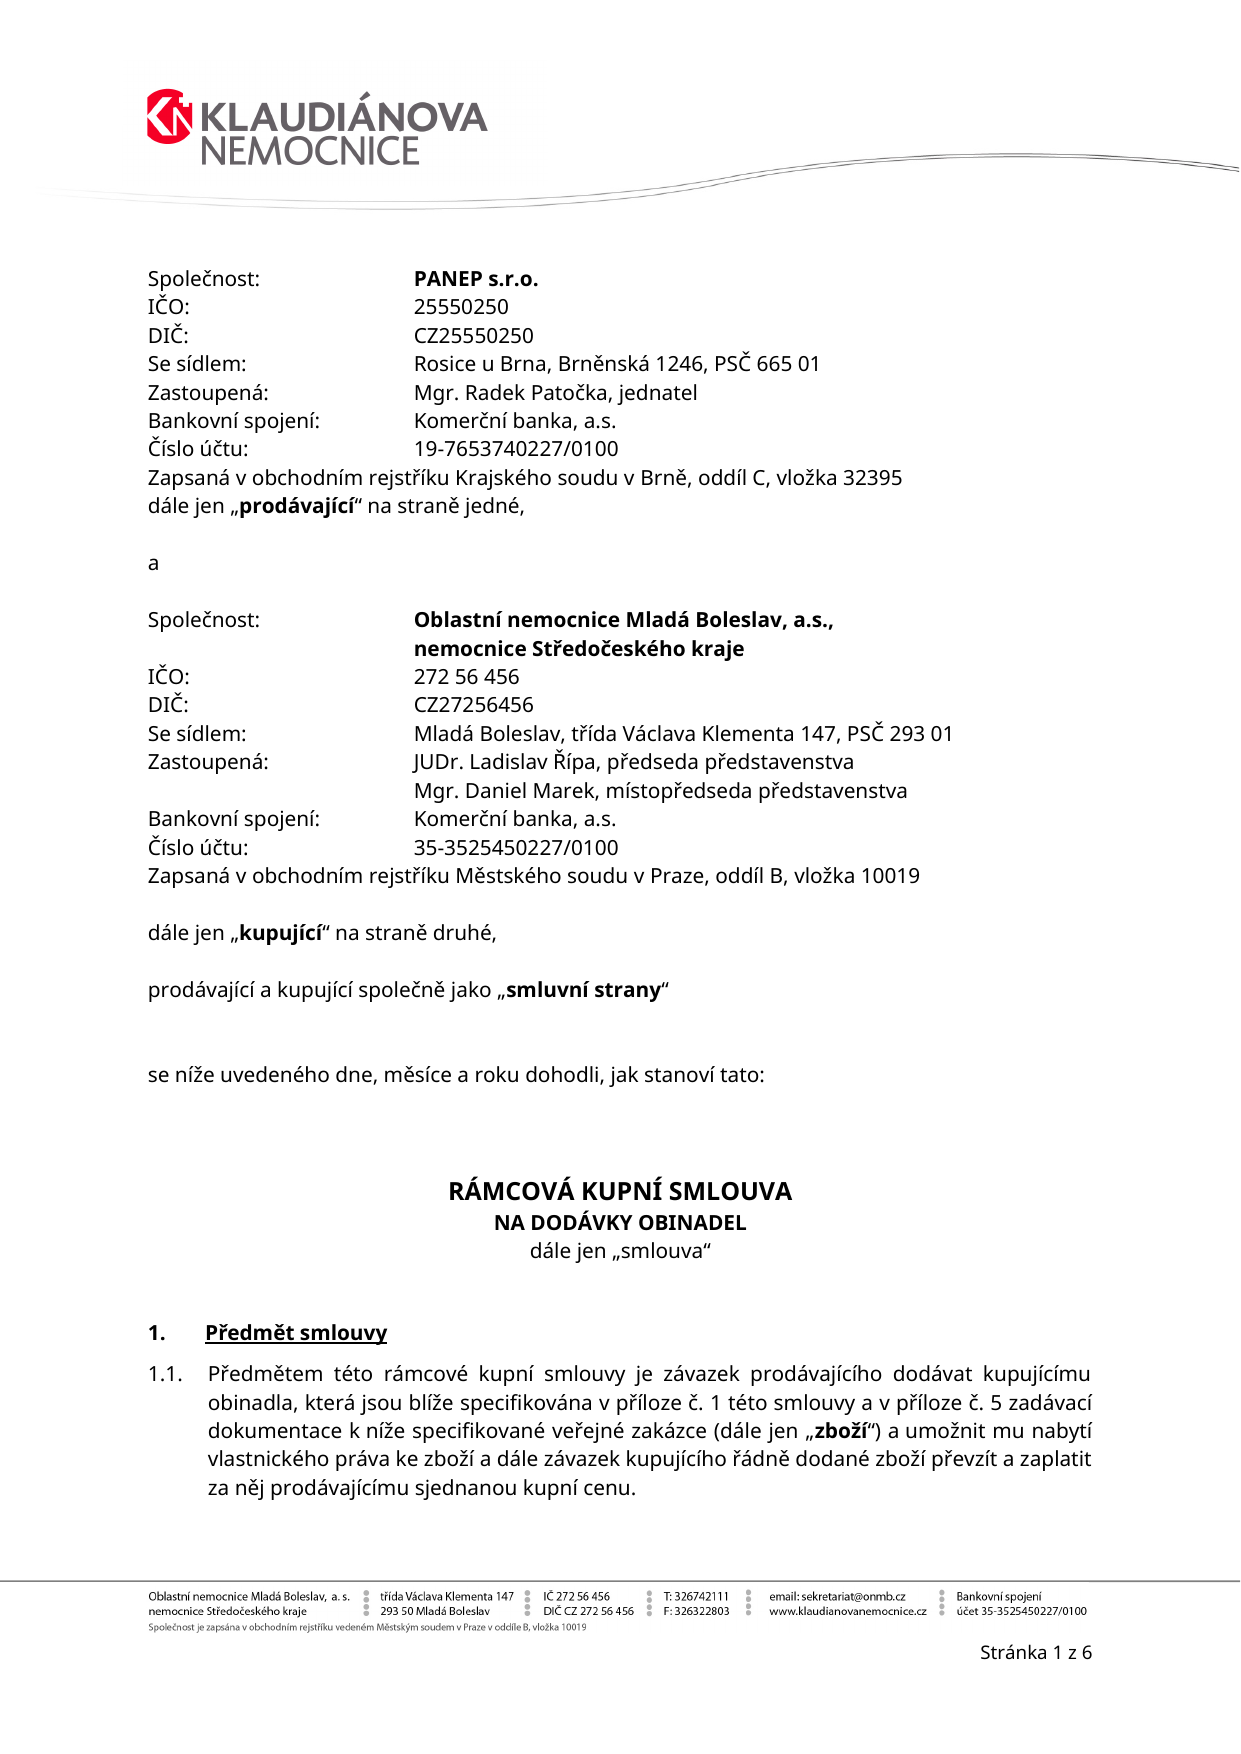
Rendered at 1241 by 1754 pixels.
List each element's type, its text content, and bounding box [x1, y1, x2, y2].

text IČO: 25550250 [148, 292, 1092, 321]
text a [148, 548, 1092, 577]
text Číslo účtu: 19-7653740227/0100 [148, 434, 1092, 463]
text DIČ: CZ25550250 [148, 321, 1092, 349]
text Zastoupená: JUDr. Ladislav Řípa, předseda představenstva [148, 747, 1092, 776]
text Zapsaná v obchodním rejstříku Krajského soudu v Brně, oddíl C, vložka 32395 [148, 463, 1092, 491]
text rámcová kupní smlouva [148, 1174, 1092, 1208]
subtitle Předmětem této rámcové kupní smlouvy je závazek prodávajícího dodávat kupujícímu obinadla, která jsou blíže specifikována v příloze č. 1 této smlouvy a v příloze č. 5 zadávací dokumentace k níže specifikované veřejné zakázce (dále jen „zboží“) a umožnit mu nabytí vlastnického práva ke zboží a dále závazek kupujícího řádně dodané zboží převzít a zaplatit za něj prodávajícímu sjednanou kupní cenu. [148, 1359, 1092, 1501]
subtitle Předmět smlouvy [148, 1318, 1092, 1347]
picture [145, 1586, 1089, 1633]
text Se sídlem: Mladá Boleslav, třída Václava Klementa 147, PSČ 293 01 [148, 719, 1092, 747]
text Zapsaná v obchodním rejstříku Městského soudu v Praze, oddíl B, vložka 10019 [148, 861, 1092, 889]
text dále jen „smlouva“ [148, 1236, 1092, 1265]
text Mgr. Daniel Marek, místopředseda představenstva [413, 776, 1092, 804]
text prodávající a kupující společně jako „smluvní strany“ [148, 975, 1092, 1003]
text Se sídlem: Rosice u Brna, Brněnská 1246, PSČ 665 01 [148, 349, 1092, 378]
text Bankovní spojení: Komerční banka, a.s. [148, 804, 1092, 833]
text Zastoupená: Mgr. Radek Patočka, jednatel [148, 378, 1092, 406]
text se níže uvedeného dne, měsíce a roku dohodli, jak stanoví tato: [148, 1060, 1092, 1089]
text Číslo účtu: 35-3525450227/0100 [148, 833, 1092, 861]
text dále jen „prodávající“ na straně jedné, [148, 491, 1092, 520]
text dále jen „kupující“ na straně druhé, [148, 918, 1092, 946]
text na dodávky obinadel [148, 1208, 1092, 1236]
text Společnost: PANEP s.r.o. [148, 264, 1092, 292]
text DIČ: CZ27256456 [148, 691, 1092, 719]
picture [34, 60, 1240, 221]
text IČO: 272 56 456 [148, 662, 1092, 691]
text Společnost: Oblastní nemocnice Mladá Boleslav, a.s., nemocnice Středočeského kraje [148, 605, 1092, 662]
text Bankovní spojení: Komerční banka, a.s. [148, 406, 1092, 434]
